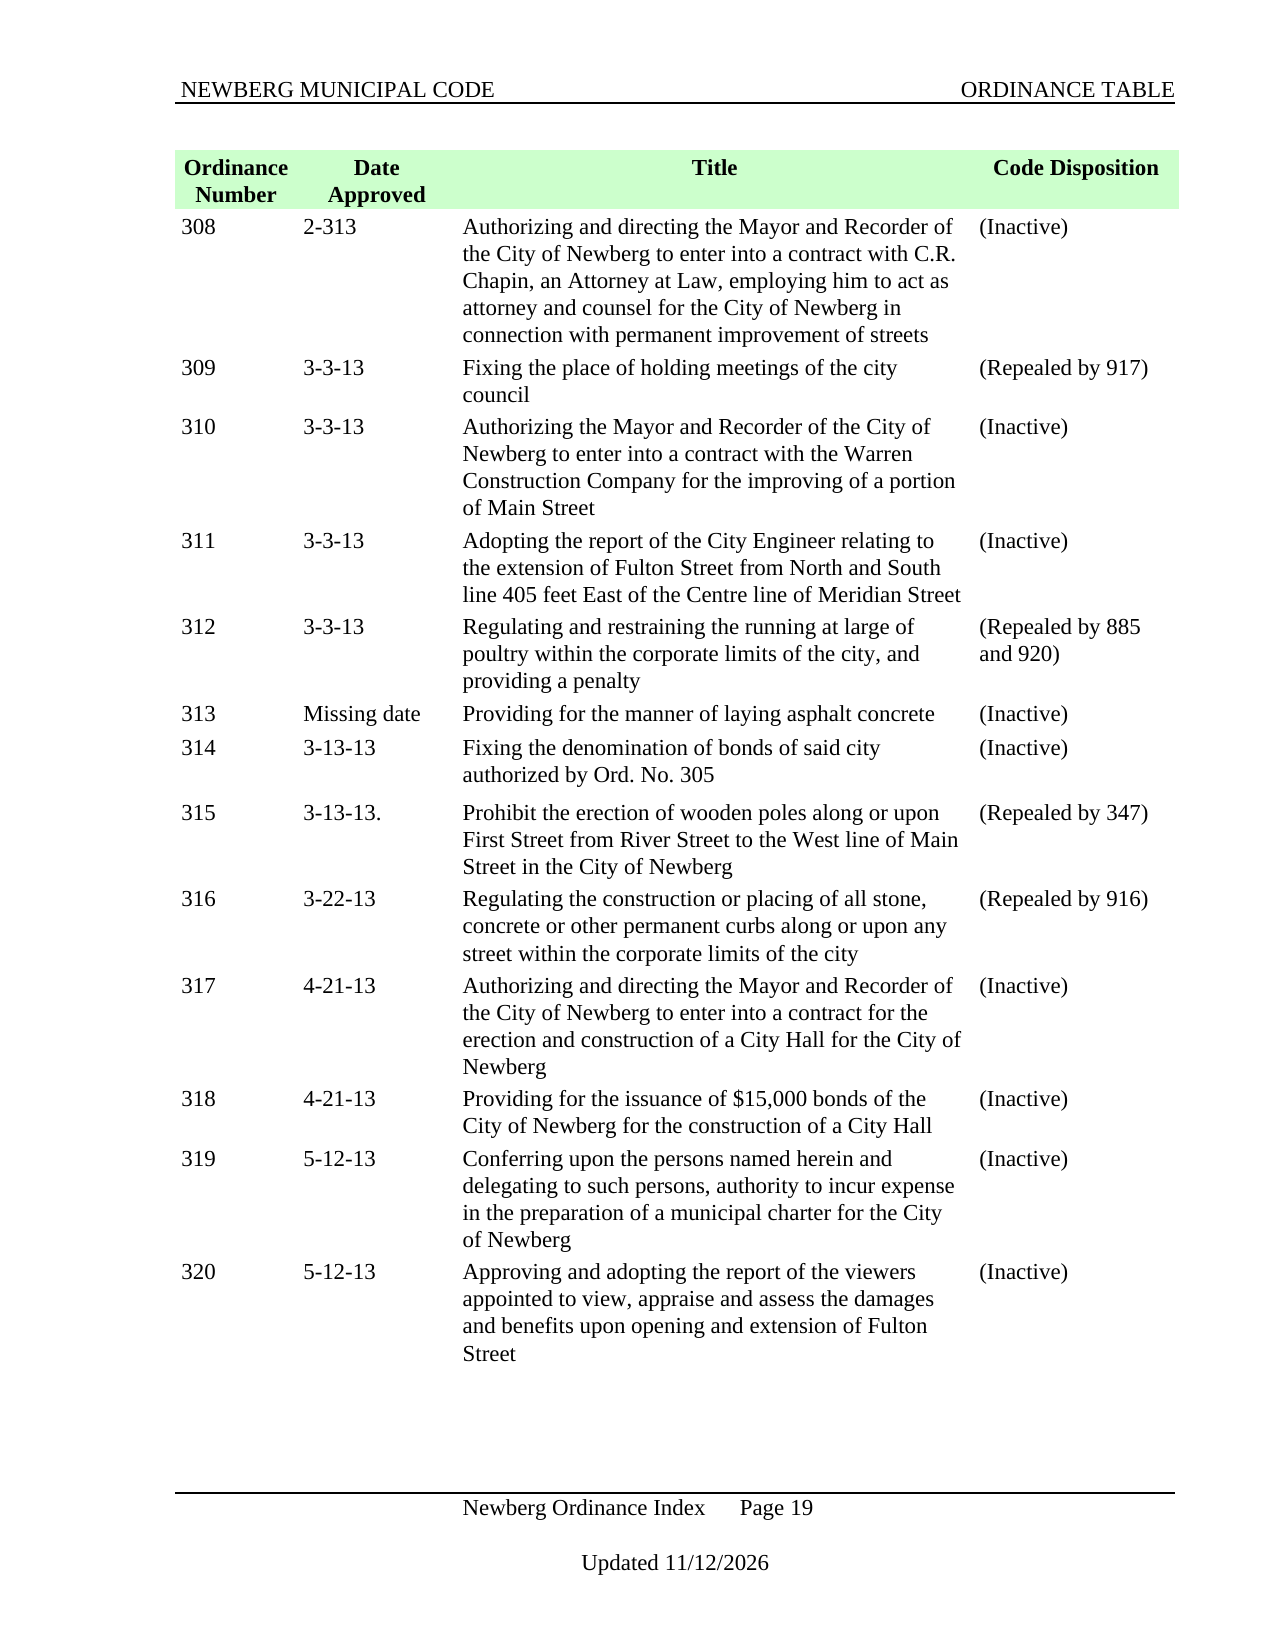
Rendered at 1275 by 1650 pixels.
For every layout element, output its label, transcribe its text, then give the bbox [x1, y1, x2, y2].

table_cell 2-313 [297, 209, 456, 350]
table_cell 3-3-13 [297, 609, 456, 696]
table_cell (Inactive) [973, 209, 1179, 350]
table_cell Fixing the denomination of bonds of said city authorized by Ord. No. 305 [456, 730, 973, 795]
table_cell Providing for the manner of laying asphalt concrete [456, 696, 973, 730]
table_cell Approving and adopting the report of the viewers appointed to view, appraise and assess the damages and benefits upon opening and extension of [456, 1255, 973, 1368]
table_cell 310 [175, 409, 297, 523]
table_cell Providing for the issuance of $15,000 bonds of the City of for the construction of a City Hall [456, 1082, 973, 1141]
table_cell (Repealed by 347) [973, 795, 1179, 882]
table_cell 4-21-13 [297, 968, 456, 1082]
table_cell Fixing the place of holding meetings of the city council [456, 350, 973, 409]
table_cell (Repealed by 916) [973, 882, 1179, 968]
table_cell 3-22-13 [297, 882, 456, 968]
table_cell (Inactive) [973, 1141, 1179, 1254]
table_cell 3-13-13 [297, 730, 456, 795]
table_cell (Inactive) [973, 409, 1179, 523]
table_cell Conferring upon the persons named herein and delegating to such persons, authority to incur expense in the preparation of a municipal charter for the City of [456, 1141, 973, 1254]
table_cell (Inactive) [973, 730, 1179, 795]
table_cell 311 [175, 523, 297, 609]
table_cell 3-3-13 [297, 523, 456, 609]
table_cell 314 [175, 730, 297, 795]
table_cell 3-3-13 [297, 409, 456, 523]
table_cell 316 [175, 882, 297, 968]
table_cell 3-3-13 [297, 350, 456, 409]
table_cell Adopting the report of the City Engineer relating to the extension of from North and South line 405 feet East of the Centre line of [456, 523, 973, 609]
table_cell (Inactive) [973, 696, 1179, 730]
table_cell 312 [175, 609, 297, 696]
table_cell Missing date [297, 696, 456, 730]
table_cell Prohibit the erection of wooden poles along or upon from to the West line of in the City of [456, 795, 973, 882]
table_cell 320 [175, 1255, 297, 1368]
table_cell (Inactive) [973, 523, 1179, 609]
table_cell 5-12-13 [297, 1255, 456, 1368]
table_cell Authorizing and directing the Mayor and Recorder of the City of to enter into a contract for the erection and construction of a City Hall for the City of [456, 968, 973, 1082]
table_cell 317 [175, 968, 297, 1082]
table_cell Regulating the construction or placing of all stone, concrete or other permanent curbs along or upon any street within the corporate limits of the city [456, 882, 973, 968]
table_cell (Repealed by 917) [973, 350, 1179, 409]
table_cell 313 [175, 696, 297, 730]
table_header Code Disposition [973, 150, 1179, 209]
table_cell (Inactive) [973, 1255, 1179, 1368]
table_cell (Inactive) [973, 1082, 1179, 1141]
table_cell 315 [175, 795, 297, 882]
table_cell 4-21-13 [297, 1082, 456, 1141]
table_header Title [456, 150, 973, 209]
table_cell 3-13-13. [297, 795, 456, 882]
table_cell (Repealed by 885 and 920) [973, 609, 1179, 696]
table_cell Authorizing the Mayor and Recorder of the City of to enter into a contract with the Warren Construction Company for the improving of a portion of [456, 409, 973, 523]
table_cell 309 [175, 350, 297, 409]
table_header Ordinance Number [175, 150, 297, 209]
table_cell Regulating and restraining the running at large of poultry within the corporate limits of the city, and providing a penalty [456, 609, 973, 696]
table_cell 318 [175, 1082, 297, 1141]
table_cell Authorizing and directing the Mayor and Recorder of the City of Newberg to enter into a contract with C.R. Chapin, an Attorney at Law, employing him to act as attorney and counsel for the City of Newberg in connection with permanent improvement of streets [456, 209, 973, 350]
table_cell 319 [175, 1141, 297, 1254]
table_cell (Inactive) [973, 968, 1179, 1082]
table_cell 308 [175, 209, 297, 350]
table_header Date Approved [297, 150, 456, 209]
table_cell 5-12-13 [297, 1141, 456, 1254]
